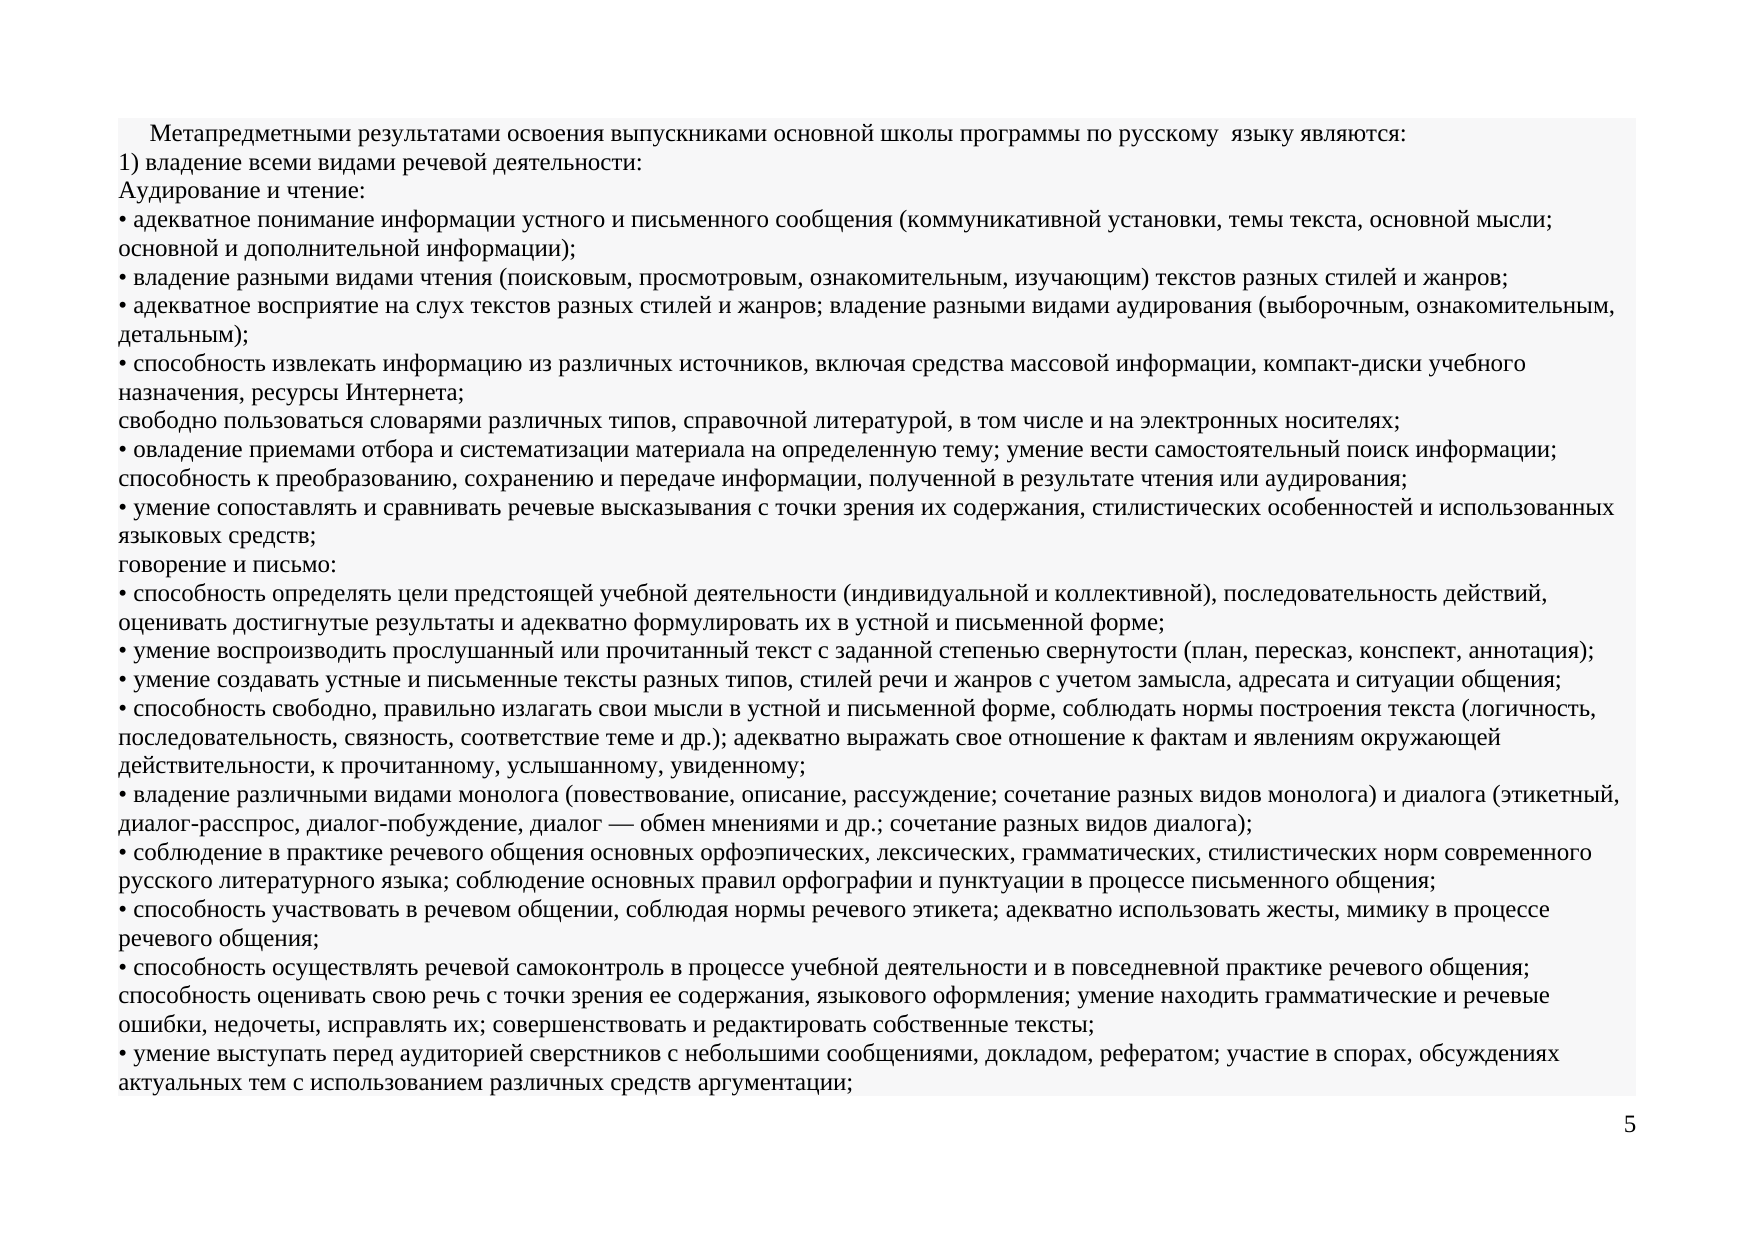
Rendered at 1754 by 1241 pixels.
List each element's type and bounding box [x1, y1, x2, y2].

text [118, 118, 1636, 1096]
